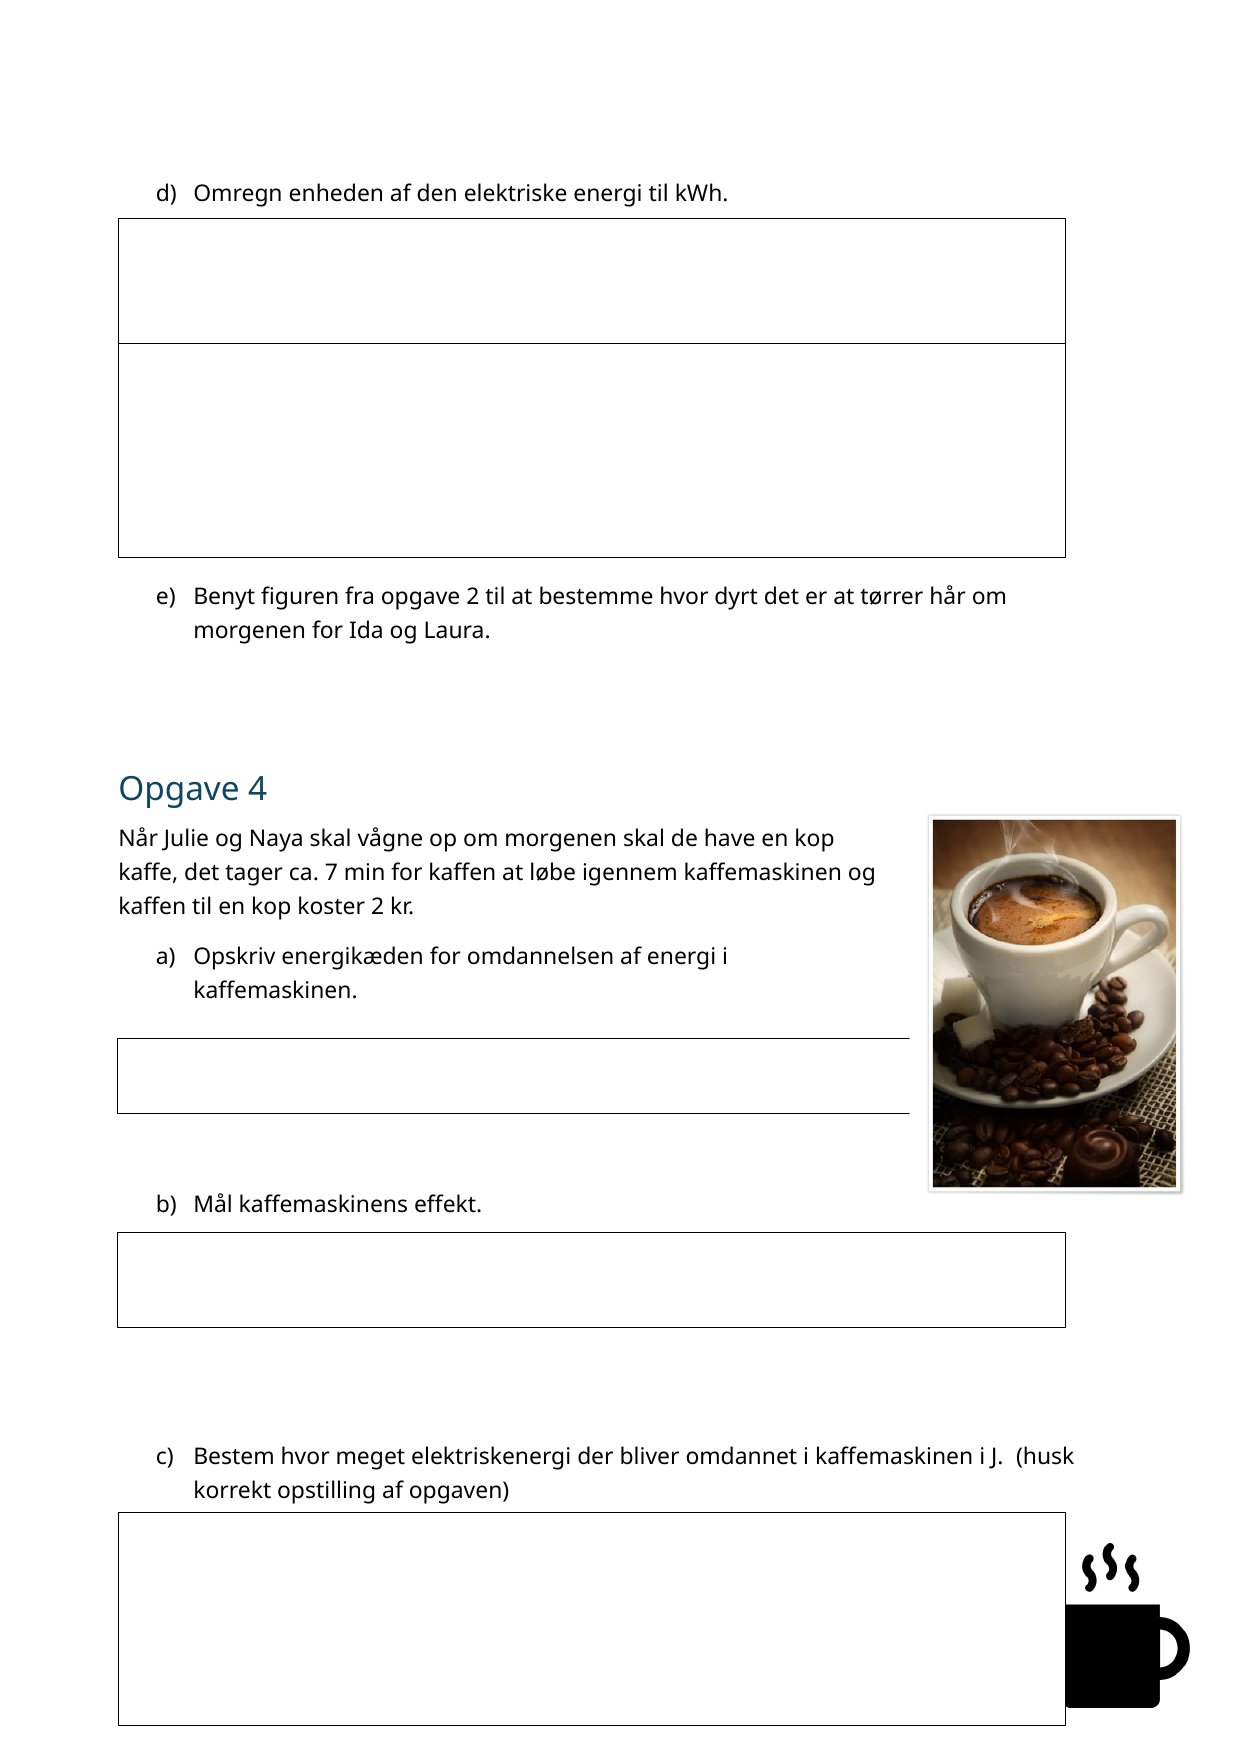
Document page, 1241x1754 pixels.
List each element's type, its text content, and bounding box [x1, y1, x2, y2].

list Omregn enheden af den elektriske energi til kWh. [156, 177, 1122, 208]
list Opskriv energikæden for omdannelsen af energi i kaffemaskinen. [156, 940, 909, 1005]
text Når Julie og Naya skal vågne op om morgenen skal de have en kop kaffe, det tager ca. 7 min for kaffen at løbe igennem kaffemaskinen og kaffen til en kop koster 2 kr. [118, 822, 909, 921]
list Benyt figuren fra opgave 2 til at bestemme hvor dyrt det er at tørrer hår om morgenen for Ida og Laura. [156, 278, 1122, 645]
picture [909, 803, 1199, 1202]
list Mål kaffemaskinens effekt. [156, 1188, 1122, 1219]
list Bestem hvor meget elektriskenergi der bliver omdannet i kaffemaskinen i J. (husk korrekt opstilling af opgaven) [156, 1440, 1122, 1505]
picture [1066, 1526, 1224, 1724]
subtitle Opgave 4 [118, 765, 1122, 811]
